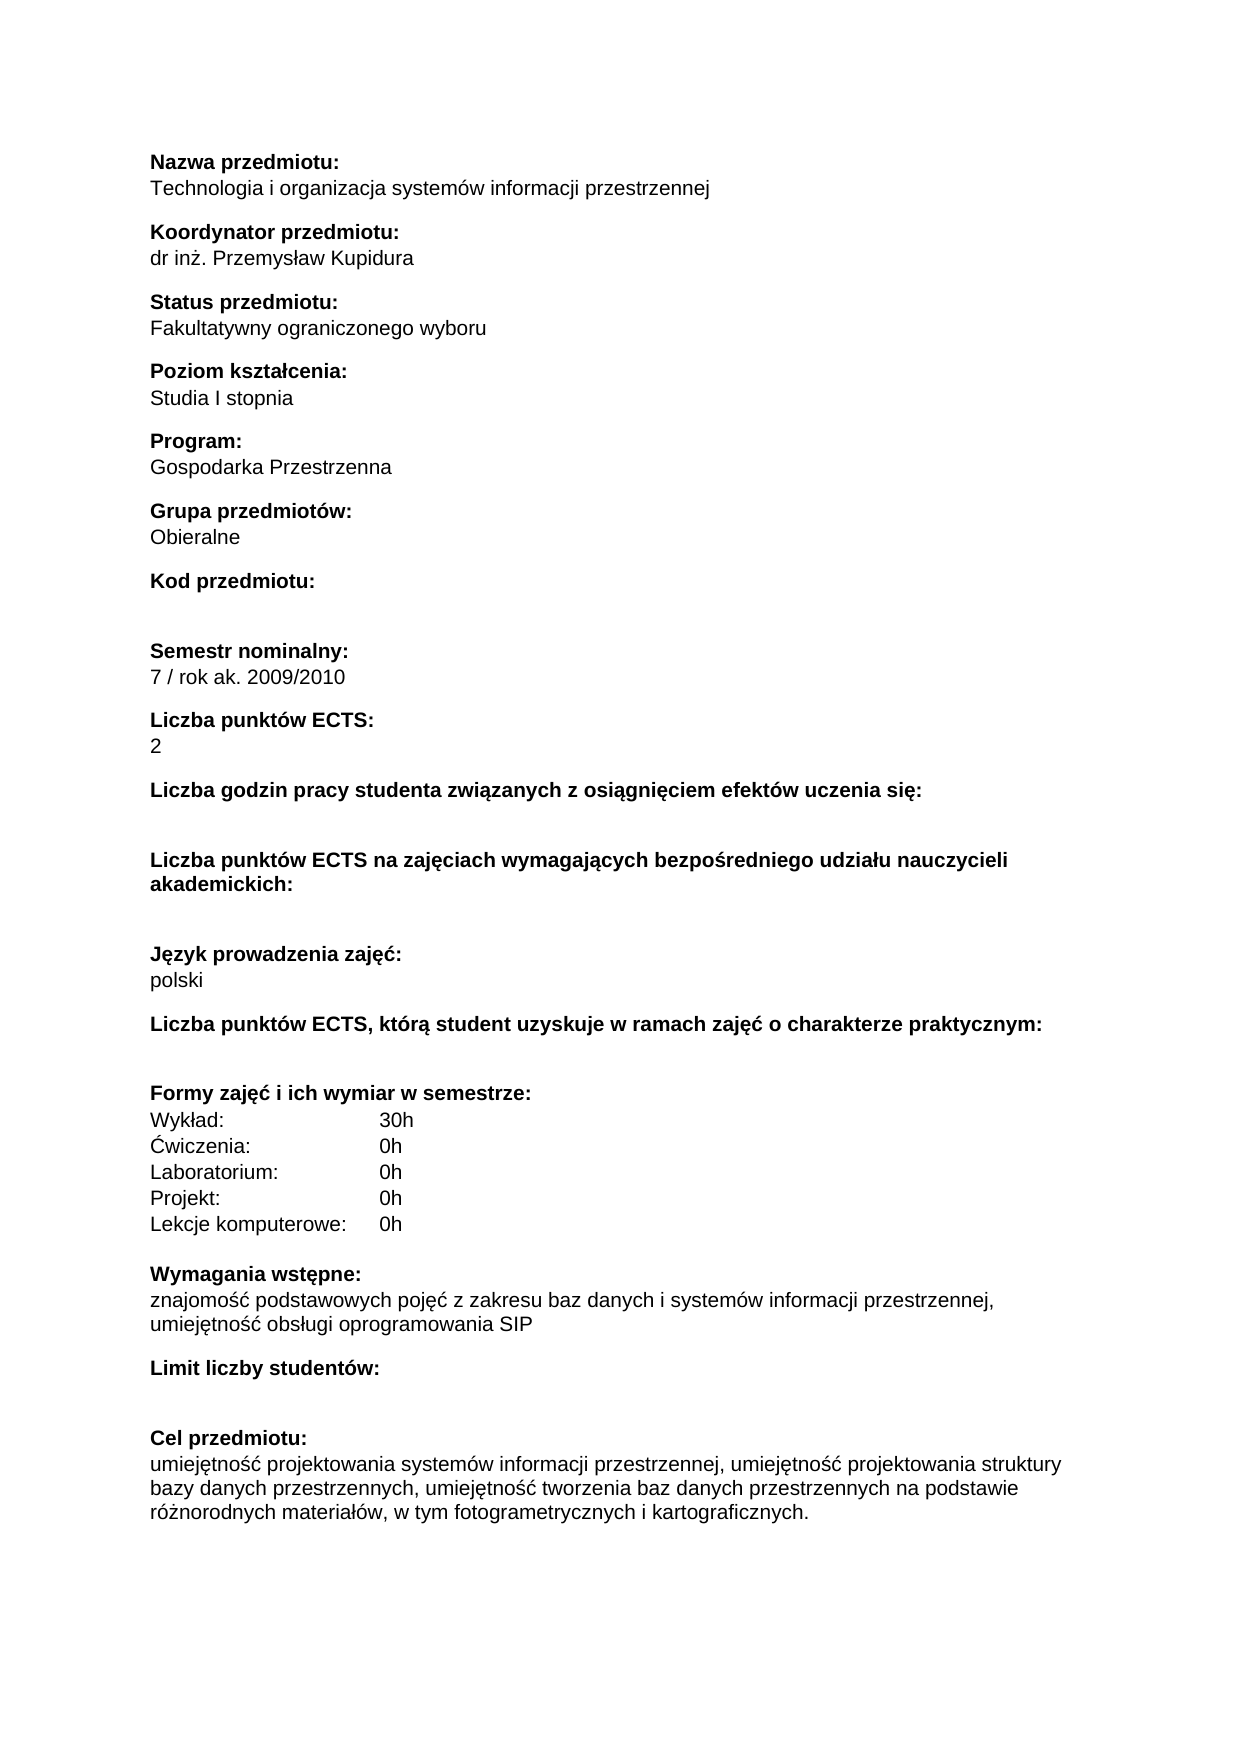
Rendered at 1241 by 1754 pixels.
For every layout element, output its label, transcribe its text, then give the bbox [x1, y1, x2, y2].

text Grupa przedmiotów: [150, 499, 1090, 523]
text Semestr nominalny: [150, 638, 1090, 662]
table_cell Ćwiczenia: [140, 1134, 367, 1158]
table_cell Projekt: [140, 1186, 367, 1210]
text Liczba godzin pracy studenta związanych z osiągnięciem efektów uczenia się: [150, 778, 1090, 802]
table_cell 0h [369, 1210, 597, 1236]
text 7 / rok ak. 2009/2010 [150, 664, 1090, 688]
text Gospodarka Przestrzenna [150, 455, 1090, 479]
table_cell 0h [369, 1184, 597, 1210]
table_header 30h [369, 1108, 597, 1132]
text polski [150, 968, 1090, 992]
text Liczba punktów ECTS, którą student uzyskuje w ramach zajęć o charakterze praktycznym: [150, 1011, 1090, 1035]
text Program: [150, 429, 1090, 453]
text Technologia i organizacja systemów informacji przestrzennej [150, 176, 1090, 200]
table_cell Lekcje komputerowe: [140, 1212, 367, 1236]
text umiejętność projektowania systemów informacji przestrzennej, umiejętność projektowania struktury bazy danych przestrzennych, umiejętność tworzenia baz danych przestrzennych na podstawie różnorodnych materiałów, w tym fotogrametrycznych i kartograficznych. [150, 1452, 1090, 1523]
text Liczba punktów ECTS: [150, 708, 1090, 732]
text Koordynator przedmiotu: [150, 220, 1090, 244]
text Formy zajęć i ich wymiar w semestrze: [150, 1081, 1090, 1105]
text Studia I stopnia [150, 385, 1090, 409]
text 2 [150, 734, 1090, 758]
text Status przedmiotu: [150, 289, 1090, 313]
table_cell Laboratorium: [140, 1160, 367, 1184]
text Fakultatywny ograniczonego wyboru [150, 316, 1090, 339]
text Nazwa przedmiotu: [150, 150, 1090, 174]
text Wymagania wstępne: [150, 1262, 1090, 1286]
text Limit liczby studentów: [150, 1356, 1090, 1380]
text znajomość podstawowych pojęć z zakresu baz danych i systemów informacji przestrzennej, umiejętność obsługi oprogramowania SIP [150, 1288, 1090, 1336]
text dr inż. Przemysław Kupidura [150, 246, 1090, 270]
table_cell 0h [369, 1158, 597, 1184]
text Kod przedmiotu: [150, 569, 1090, 593]
text Obieralne [150, 525, 1090, 549]
text Poziom kształcenia: [150, 359, 1090, 383]
text Język prowadzenia zajęć: [150, 942, 1090, 966]
text Cel przedmiotu: [150, 1426, 1090, 1449]
table_header Wykład: [140, 1108, 367, 1132]
text Liczba punktów ECTS na zajęciach wymagających bezpośredniego udziału nauczycieli akademickich: [150, 848, 1090, 896]
table_cell 0h [369, 1132, 597, 1158]
